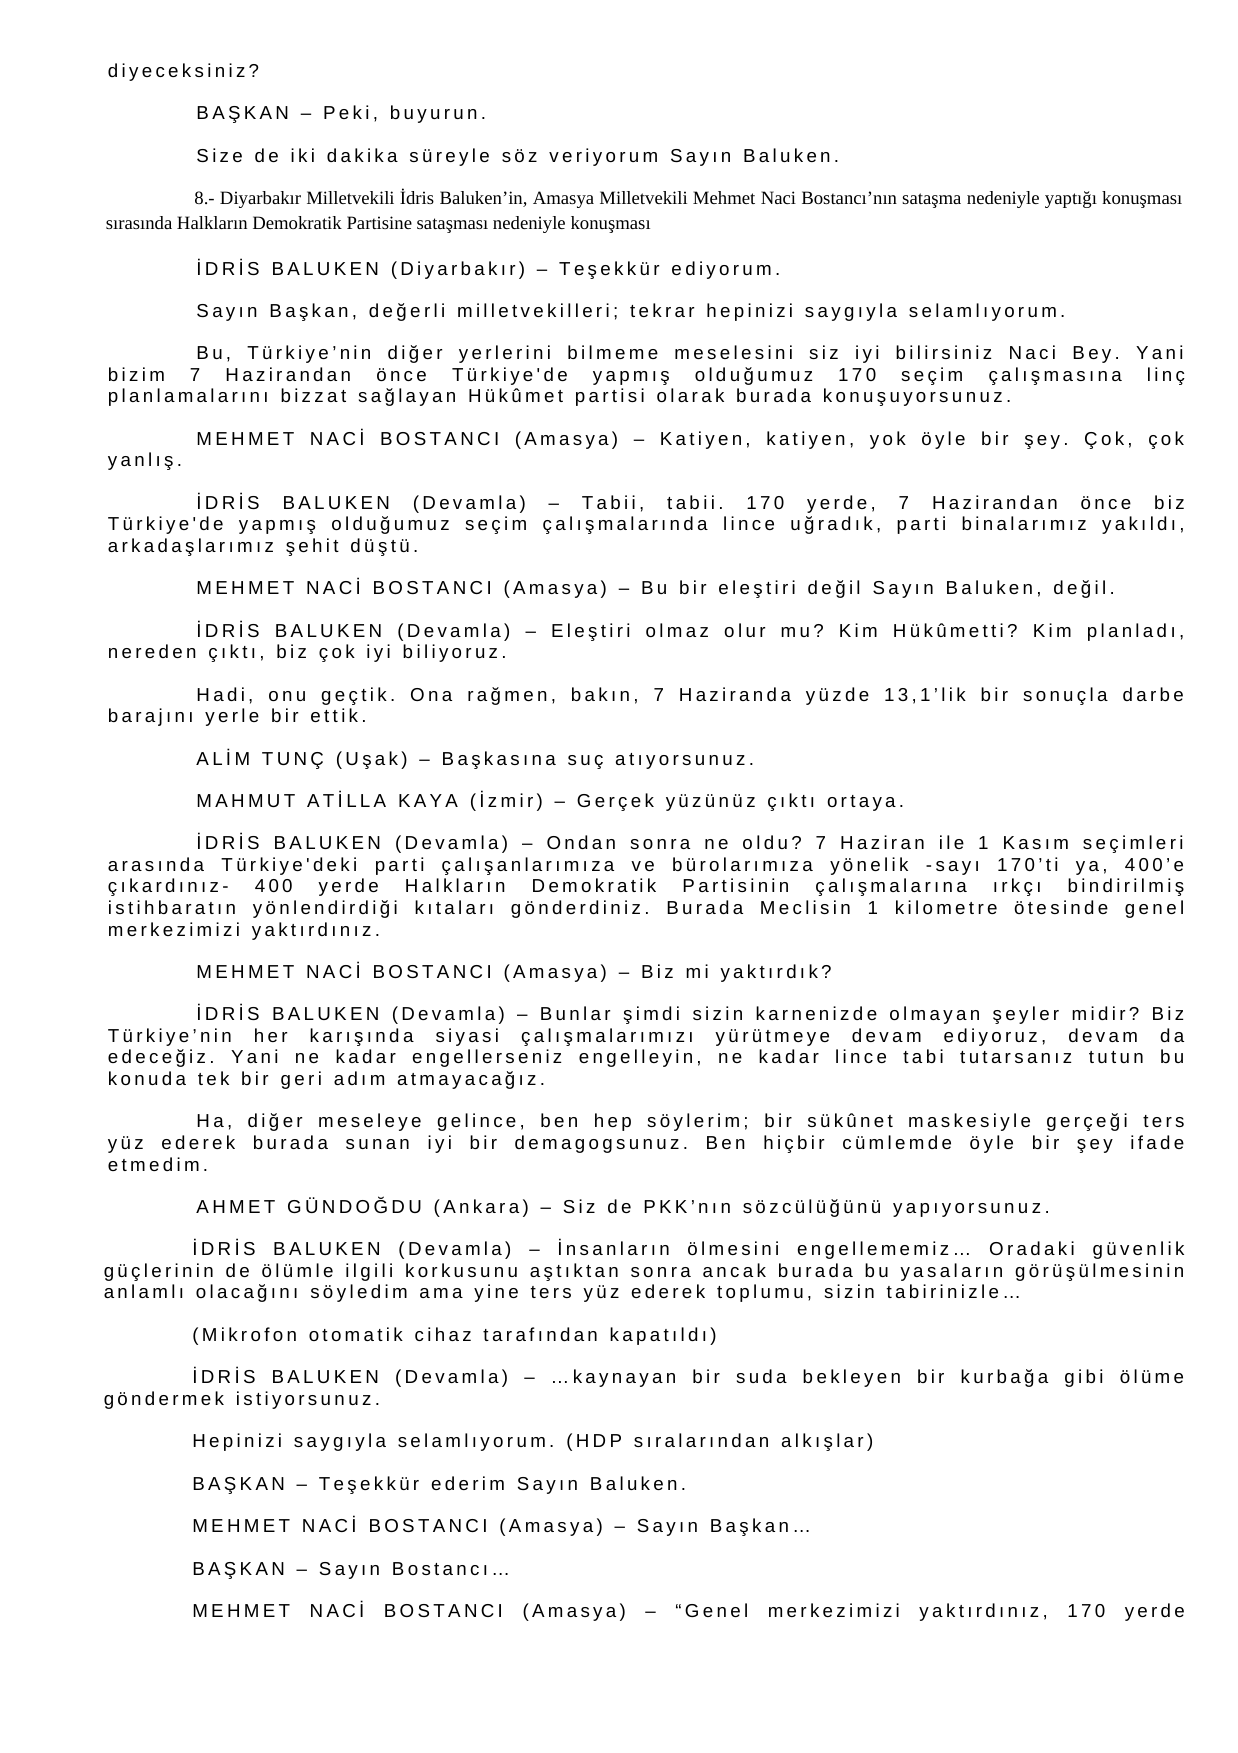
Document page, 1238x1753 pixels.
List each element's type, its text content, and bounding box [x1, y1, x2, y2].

text Bu, Türkiye’nin diğer yerlerini bilmeme meselesini siz iyi bilirsiniz Naci Bey. Yani bizim 7 Hazirandan önce Türkiye'de yapmış olduğumuz 170 seçim çalışmasına linç planlamalarını bizzat sağlayan Hükûmet partisi olarak burada konuşuyorsunuz. [108, 342, 1186, 407]
text İDRİS BALUKEN (Devamla) – Tabii, tabii. 170 yerde, 7 Hazirandan önce biz Türkiye'de yapmış olduğumuz seçim çalışmalarında lince uğradık, parti binalarımız yakıldı, arkadaşlarımız şehit düştü. [108, 492, 1186, 556]
text MEHMET NACİ BOSTANCI (Amasya) – Biz mi yaktırdık? [108, 961, 1186, 982]
text 8.- Diyarbakır Milletvekili İdris Baluken’in, Amasya Milletvekili Mehmet Naci Bostancı’nın sataşma nedeniyle yaptığı konuşması sırasında Halkların Demokratik Partisine sataşması nedeniyle konuşması [106, 187, 1184, 233]
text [103, 1600, 1186, 1621]
text İDRİS BALUKEN (Devamla) – İnsanların ölmesini engellememiz… Oradaki güvenlik güçlerinin de ölümle ilgili korkusunu aştıktan sonra ancak burada bu yasaların görüşülmesinin anlamlı olacağını söyledim ama yine ters yüz ederek toplumu, sizin tabirinizle… [103, 1238, 1186, 1303]
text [108, 60, 1186, 81]
text Ha, diğer meseleye gelince, ben hep söylerim; bir sükûnet maskesiyle gerçeği ters yüz ederek burada sunan iyi bir demagogsunuz. Ben hiçbir cümlemde öyle bir şey ifade etmedim. [108, 1110, 1186, 1175]
text İDRİS BALUKEN (Devamla) – …kaynayan bir suda bekleyen bir kurbağa gibi ölüme göndermek istiyorsunuz. [103, 1366, 1186, 1409]
text MEHMET NACİ BOSTANCI (Amasya) – Katiyen, katiyen, yok öyle bir şey. Çok, çok yanlış. [108, 428, 1186, 471]
text AHMET GÜNDOĞDU (Ankara) – Siz de PKK’nın sözcülüğünü yapıyorsunuz. [108, 1196, 1186, 1217]
text ALİM TUNÇ (Uşak) – Başkasına suç atıyorsunuz. [108, 747, 1186, 769]
text BAŞKAN – Teşekkür ederim Sayın Baluken. [103, 1472, 1186, 1494]
text MEHMET NACİ BOSTANCI (Amasya) – Bu bir eleştiri değil Sayın Baluken, değil. [108, 577, 1186, 599]
text Hepinizi saygıyla selamlıyorum. (HDP sıralarından alkışlar) [103, 1430, 1186, 1452]
text MEHMET NACİ BOSTANCI (Amasya) – Sayın Başkan… [103, 1515, 1186, 1536]
text Hadi, onu geçtik. Ona rağmen, bakın, 7 Haziranda yüzde 13,1’lik bir sonuçla darbe barajını yerle bir ettik. [108, 683, 1186, 727]
text (Mikrofon otomatik cihaz tarafından kapatıldı) [103, 1324, 1186, 1345]
text İDRİS BALUKEN (Diyarbakır) – Teşekkür ediyorum. [108, 257, 1186, 279]
text MAHMUT ATİLLA KAYA (İzmir) – Gerçek yüzünüz çıktı ortaya. [108, 790, 1186, 811]
text BAŞKAN – Peki, buyurun. [108, 102, 1186, 124]
text İDRİS BALUKEN (Devamla) – Ondan sonra ne oldu? 7 Haziran ile 1 Kasım seçimleri arasında Türkiye'deki parti çalışanlarımıza ve bürolarımıza yönelik -sayı 170’ti ya, 400’e çıkardınız- 400 yerde Halkların Demokratik Partisinin çalışmalarına ırkçı bindirilmiş istihbaratın yönlendirdiği kıtaları gönderdiniz. Burada Meclisin 1 kilometre ötesinde genel merkezimizi yaktırdınız. [108, 832, 1186, 940]
text Sayın Başkan, değerli milletvekilleri; tekrar hepinizi saygıyla selamlıyorum. [108, 300, 1186, 321]
text İDRİS BALUKEN (Devamla) – Eleştiri olmaz olur mu? Kim Hükûmetti? Kim planladı, nereden çıktı, biz çok iyi biliyoruz. [108, 619, 1186, 663]
text İDRİS BALUKEN (Devamla) – Bunlar şimdi sizin karnenizde olmayan şeyler midir? Biz Türkiye’nin her karışında siyasi çalışmalarımızı yürütmeye devam ediyoruz, devam da edeceğiz. Yani ne kadar engellerseniz engelleyin, ne kadar lince tabi tutarsanız tutun bu konuda tek bir geri adım atmayacağız. [108, 1003, 1186, 1089]
text Size de iki dakika süreyle söz veriyorum Sayın Baluken. [108, 144, 1186, 166]
text BAŞKAN – Sayın Bostancı… [103, 1557, 1186, 1579]
